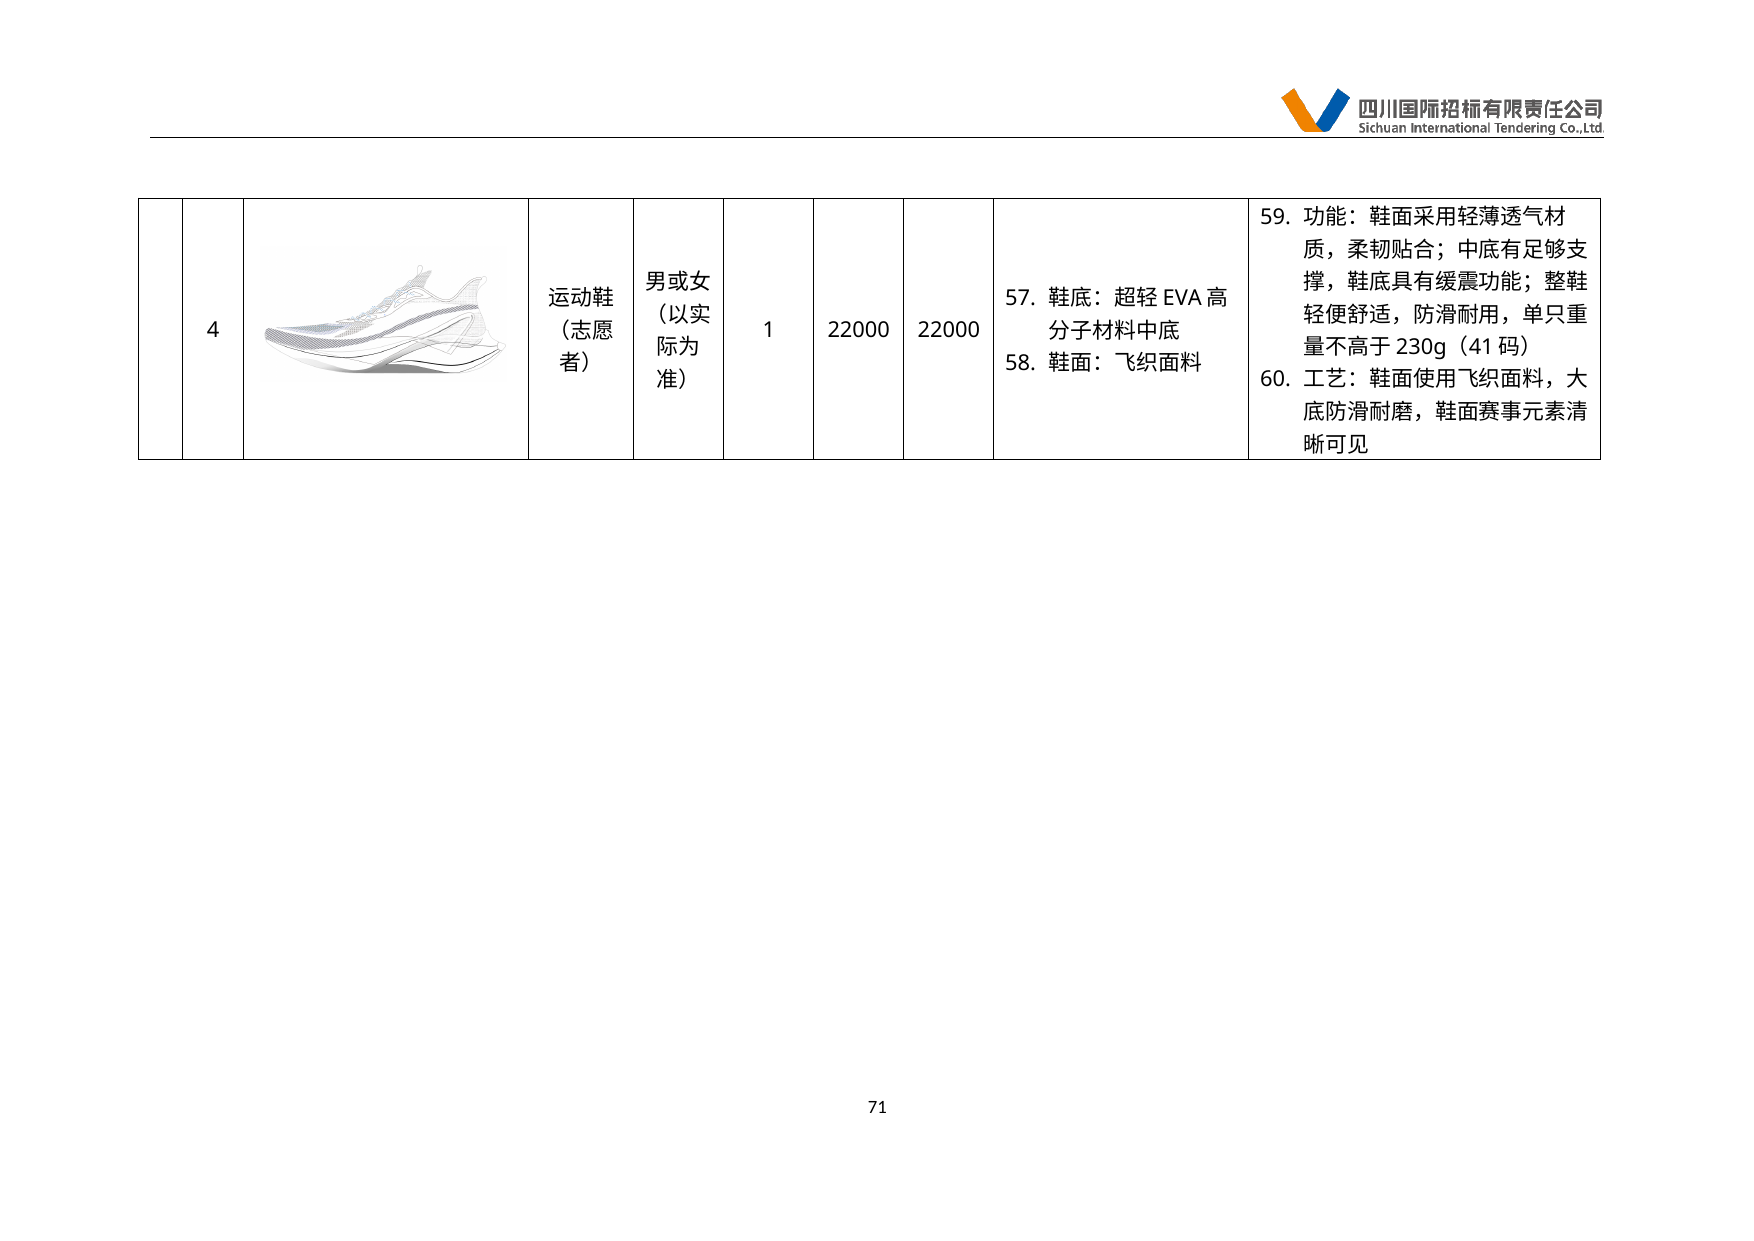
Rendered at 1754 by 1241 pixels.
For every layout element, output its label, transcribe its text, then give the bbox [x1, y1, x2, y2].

table_cell 鞋底：超轻EVA高分子材料中底 鞋面：飞织面料 [994, 199, 1248, 459]
table_cell 男或女（以实际为准） [634, 199, 723, 459]
table_cell 运动鞋 （志愿者） [529, 199, 633, 459]
table_cell [244, 199, 528, 459]
table_cell 22000 [814, 199, 903, 459]
picture [1281, 88, 1604, 135]
table_cell 1 [724, 199, 813, 459]
table_cell 22000 [904, 199, 993, 459]
picture [260, 246, 508, 382]
table_cell 功能：鞋面采用轻薄透气材质，柔韧贴合；中底有足够支撑，鞋底具有缓震功能；整鞋轻便舒适，防滑耐用，单只重量不高于230g（41码） 工艺：鞋面使用飞织面料，大底防滑耐磨，鞋面赛事元素清晰可见 [1249, 199, 1600, 459]
table_cell 4 [183, 199, 243, 459]
